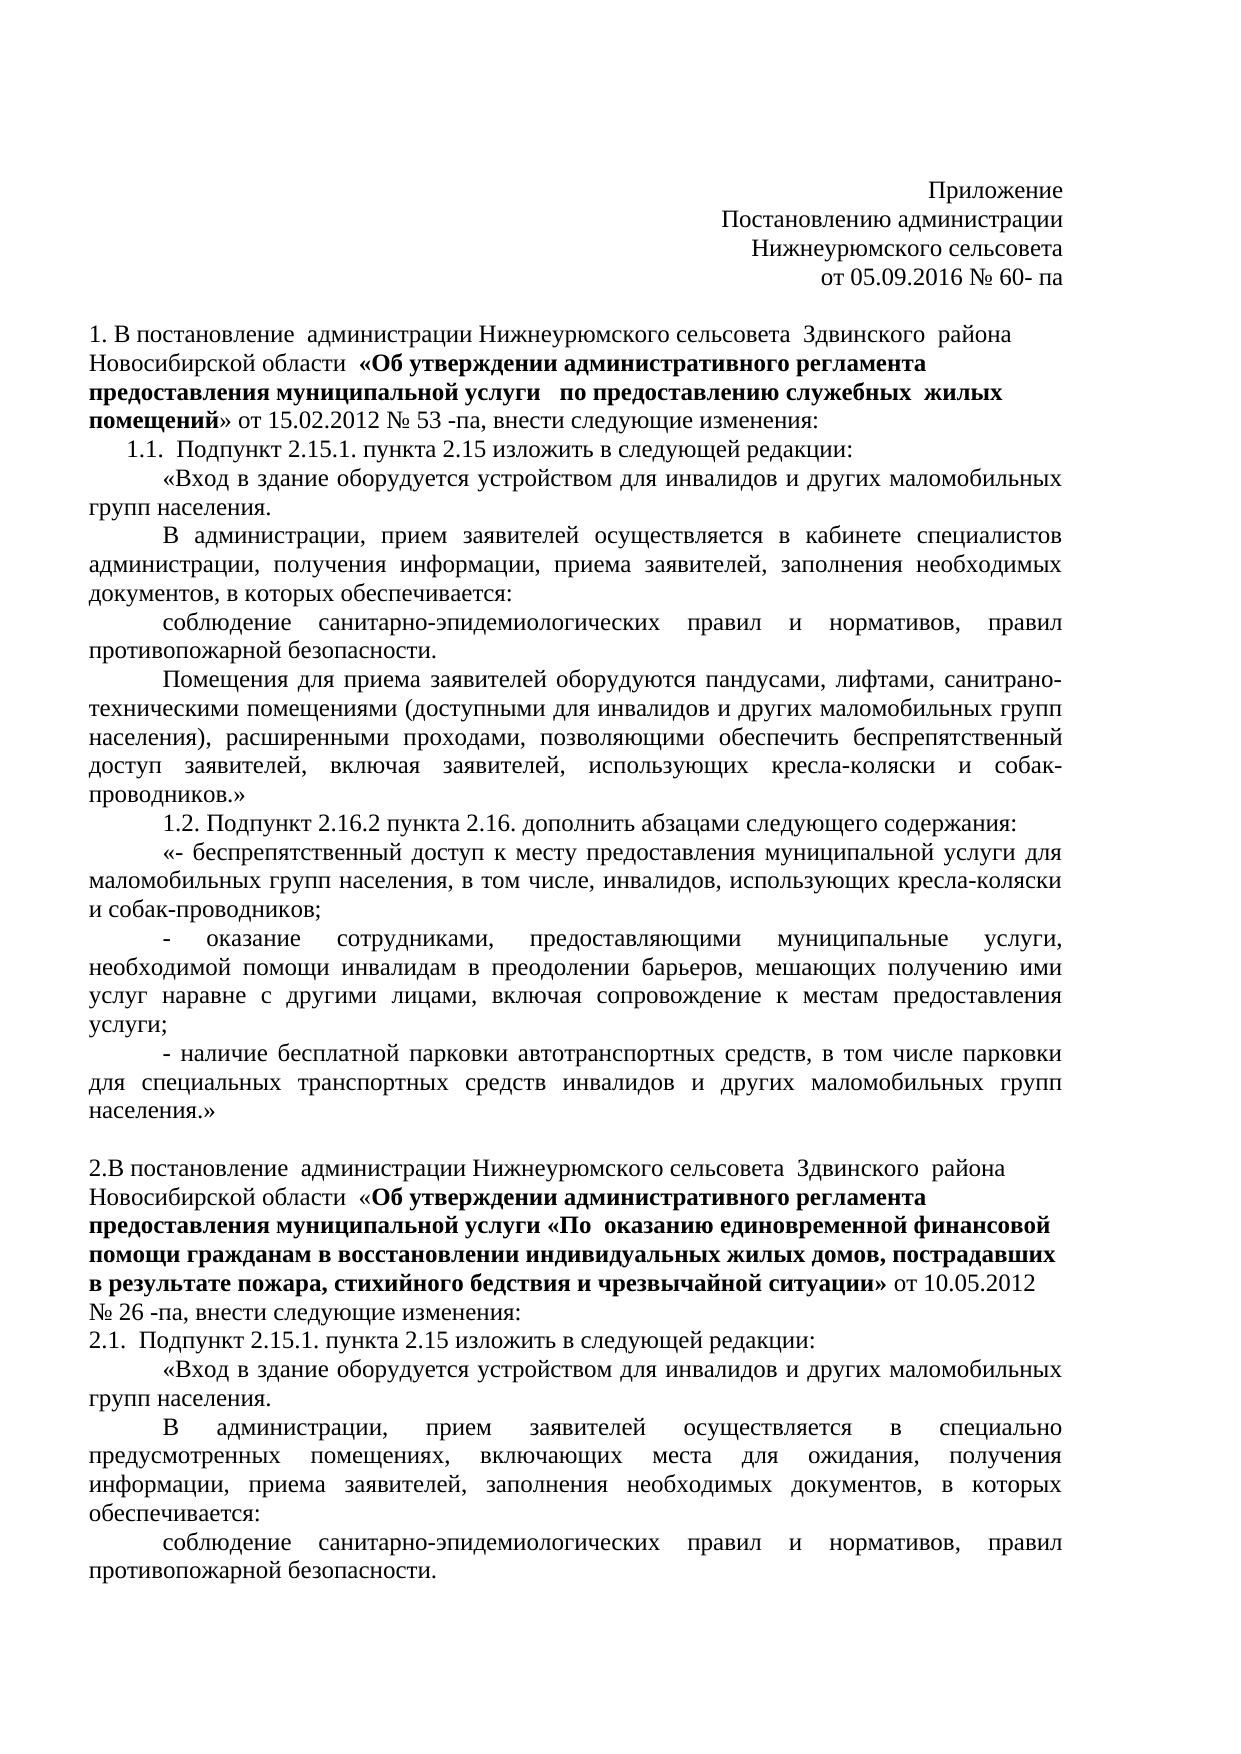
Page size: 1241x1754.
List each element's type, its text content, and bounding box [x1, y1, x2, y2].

text «Вход в здание оборудуется устройством для инвалидов и других маломобильных групп населения. [88, 463, 1063, 521]
text Помещения для приема заявителей оборудуются пандусами, лифтами, санитрано-техническими помещениями (доступными для инвалидов и других маломобильных групп населения), расширенными проходами, позволяющими обеспечить беспрепятственный доступ заявителей, включая заявителей, использующих кресла-коляски и собак-проводников.» [88, 664, 1063, 808]
text Приложение [88, 176, 1063, 204]
text «Вход в здание оборудуется устройством для инвалидов и других маломобильных групп населения. [88, 1354, 1063, 1412]
text - оказание сотрудниками, предоставляющими муниципальные услуги, необходимой помощи инвалидам в преодолении барьеров, мешающих получению ими услуг наравне с другими лицами, включая сопровождение к местам предоставления услуги; [88, 923, 1063, 1038]
text 1.2. Подпункт 2.16.2 пункта 2.16. дополнить абзацами следующего содержания: [88, 808, 1063, 837]
text - наличие бесплатной парковки автотранспортных средств, в том числе парковки для специальных транспортных средств инвалидов и других маломобильных групп населения.» [88, 1038, 1063, 1124]
text от 05.09.2016 № 60- па [88, 262, 1063, 291]
text Постановлению администрации [88, 204, 1063, 233]
text соблюдение санитарно-эпидемиологических правил и нормативов, правил противопожарной безопасности. [88, 607, 1063, 664]
text 1. В постановление администрации Нижнеурюмского сельсовета Здвинского района Новосибирской области «Об утверждении административного регламента предоставления муниципальной услуги по предоставлению служебных жилых помещений» от 15.02.2012 № 53 -па, внести следующие изменения: [88, 319, 1063, 434]
text «- беспрепятственный доступ к месту предоставления муниципальной услуги для маломобильных групп населения, в том числе, инвалидов, использующих кресла-коляски и собак-проводников; [88, 837, 1063, 923]
text 1.1. Подпункт 2.15.1. пункта 2.15 изложить в следующей редакции: [88, 434, 1063, 463]
text 2.1. Подпункт 2.15.1. пункта 2.15 изложить в следующей редакции: [88, 1326, 1063, 1354]
text 2.В постановление администрации Нижнеурюмского сельсовета Здвинского района Новосибирской области «Об утверждении административного регламента предоставления муниципальной услуги «По оказанию единовременной финансовой помощи гражданам в восстановлении индивидуальных жилых домов, пострадавших в результате пожара, стихийного бедствия и чрезвычайной ситуации» от 10.05.2012 № 26 -па, внести следующие изменения: [88, 1153, 1063, 1326]
text В администрации, прием заявителей осуществляется в специально предусмотренных помещениях, включающих места для ожидания, получения информации, приема заявителей, заполнения необходимых документов, в которых обеспечивается: [88, 1412, 1063, 1527]
text Нижнеурюмского сельсовета [88, 233, 1063, 262]
text соблюдение санитарно-эпидемиологических правил и нормативов, правил противопожарной безопасности. [88, 1527, 1063, 1584]
text В администрации, прием заявителей осуществляется в кабинете специалистов администрации, получения информации, приема заявителей, заполнения необходимых документов, в которых обеспечивается: [88, 521, 1063, 607]
